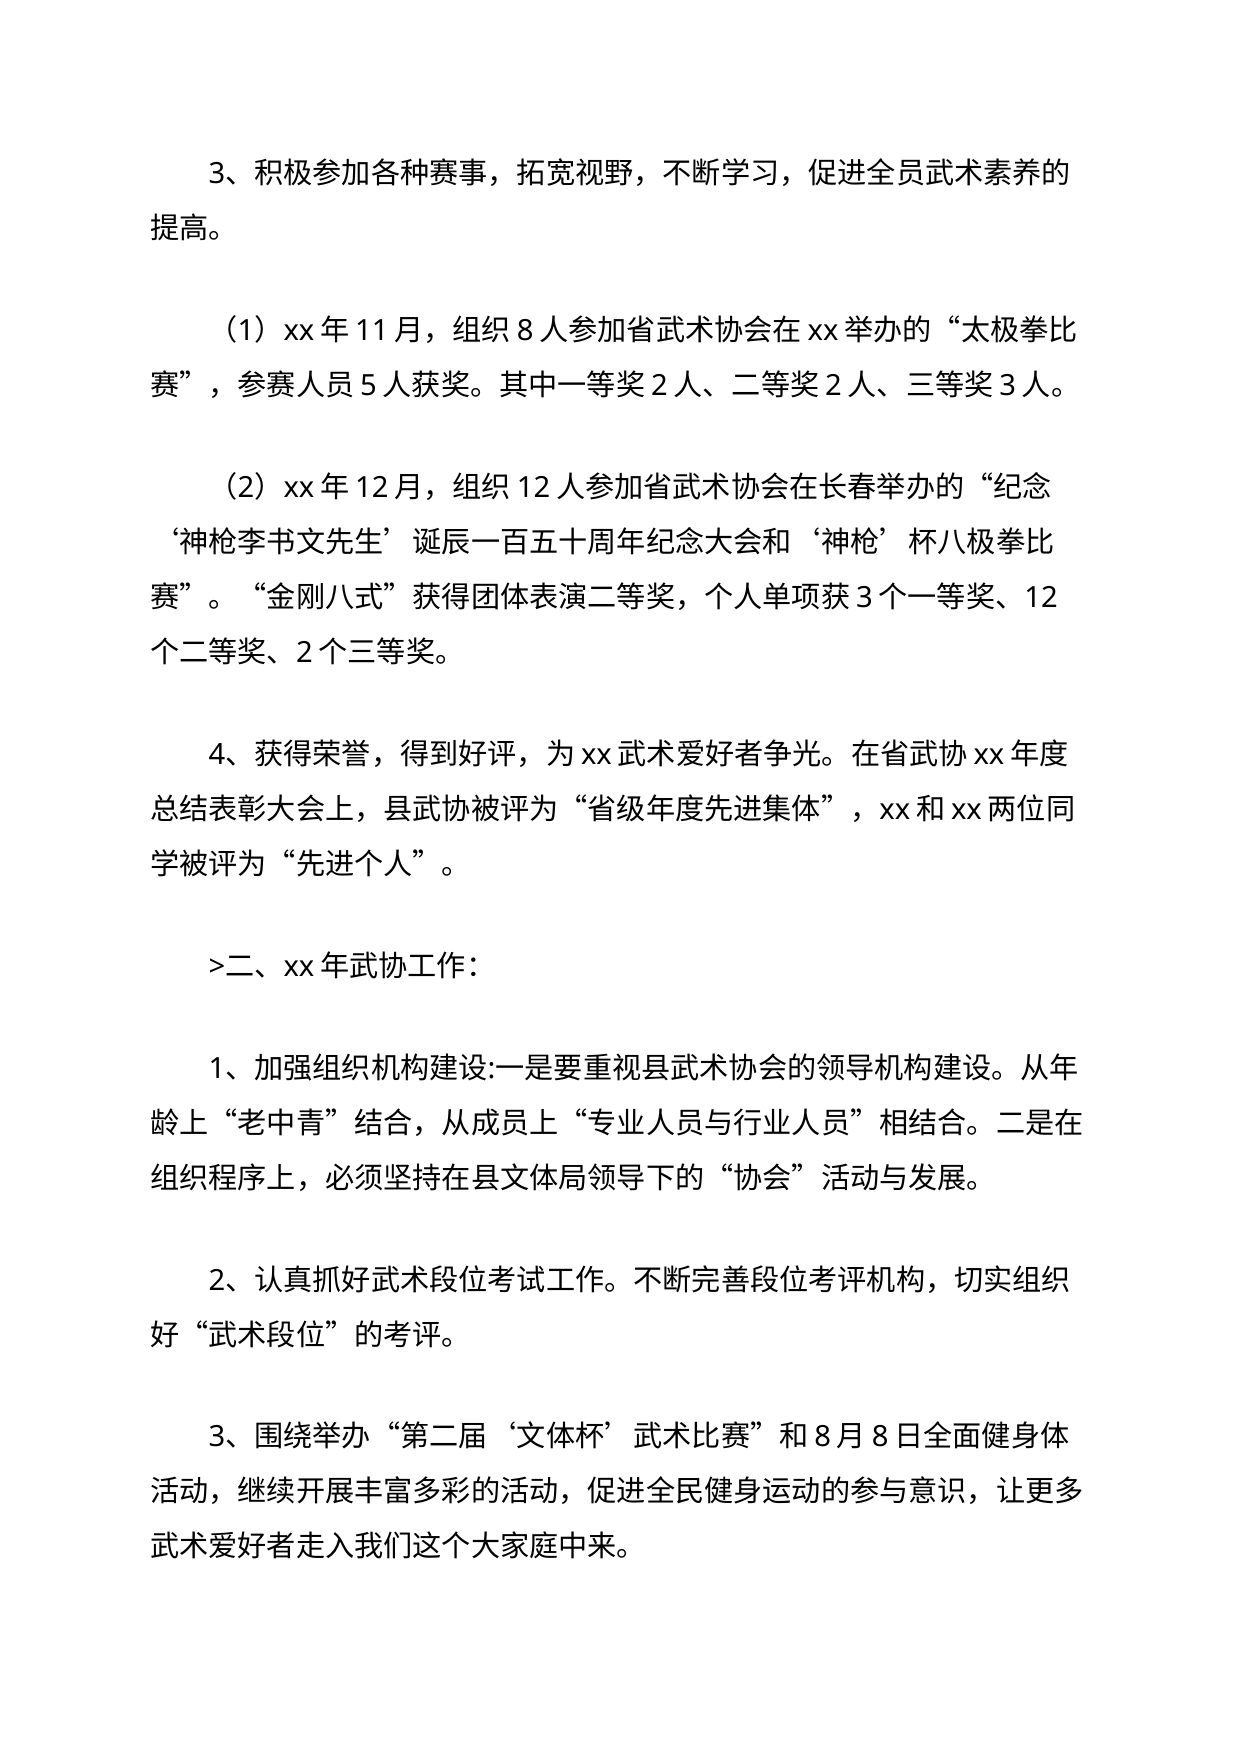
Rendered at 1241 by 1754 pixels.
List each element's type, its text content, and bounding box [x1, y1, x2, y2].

text 2、认真抓好武术段位考试工作。不断完善段位考评机构，切实组织好“武术段位”的考评。 [150, 1256, 1090, 1353]
text 4、获得荣誉，得到好评，为xx武术爱好者争光。在省武协xx年度总结表彰大会上，县武协被评为“省级年度先进集体”，xx和xx两位同学被评为“先进个人”。 [150, 731, 1090, 883]
text （1）xx年11月，组织8人参加省武术协会在xx举办的“太极拳比赛”，参赛人员5人获奖。其中一等奖2人、二等奖2人、三等奖3人。 [150, 307, 1090, 404]
text 1、加强组织机构建设:一是要重视县武术协会的领导机构建设。从年龄上“老中青”结合，从成员上“专业人员与行业人员”相结合。二是在组织程序上，必须坚持在县文体局领导下的“协会”活动与发展。 [150, 1044, 1090, 1197]
text （2）xx年12月，组织12人参加省武术协会在长春举办的“纪念‘神枪李书文先生’诞辰一百五十周年纪念大会和‘神枪’杯八极拳比赛”。“金刚八式”获得团体表演二等奖，个人单项获3个一等奖、12个二等奖、2个三等奖。 [150, 464, 1090, 671]
text >二、xx年武协工作： [150, 942, 1090, 985]
text 3、积极参加各种赛事，拓宽视野，不断学习，促进全员武术素养的提高。 [150, 150, 1090, 247]
text 3、围绕举办“第二届‘文体杯’武术比赛”和8月8日全面健身体活动，继续开展丰富多彩的活动，促进全民健身运动的参与意识，让更多武术爱好者走入我们这个大家庭中来。 [150, 1413, 1090, 1565]
